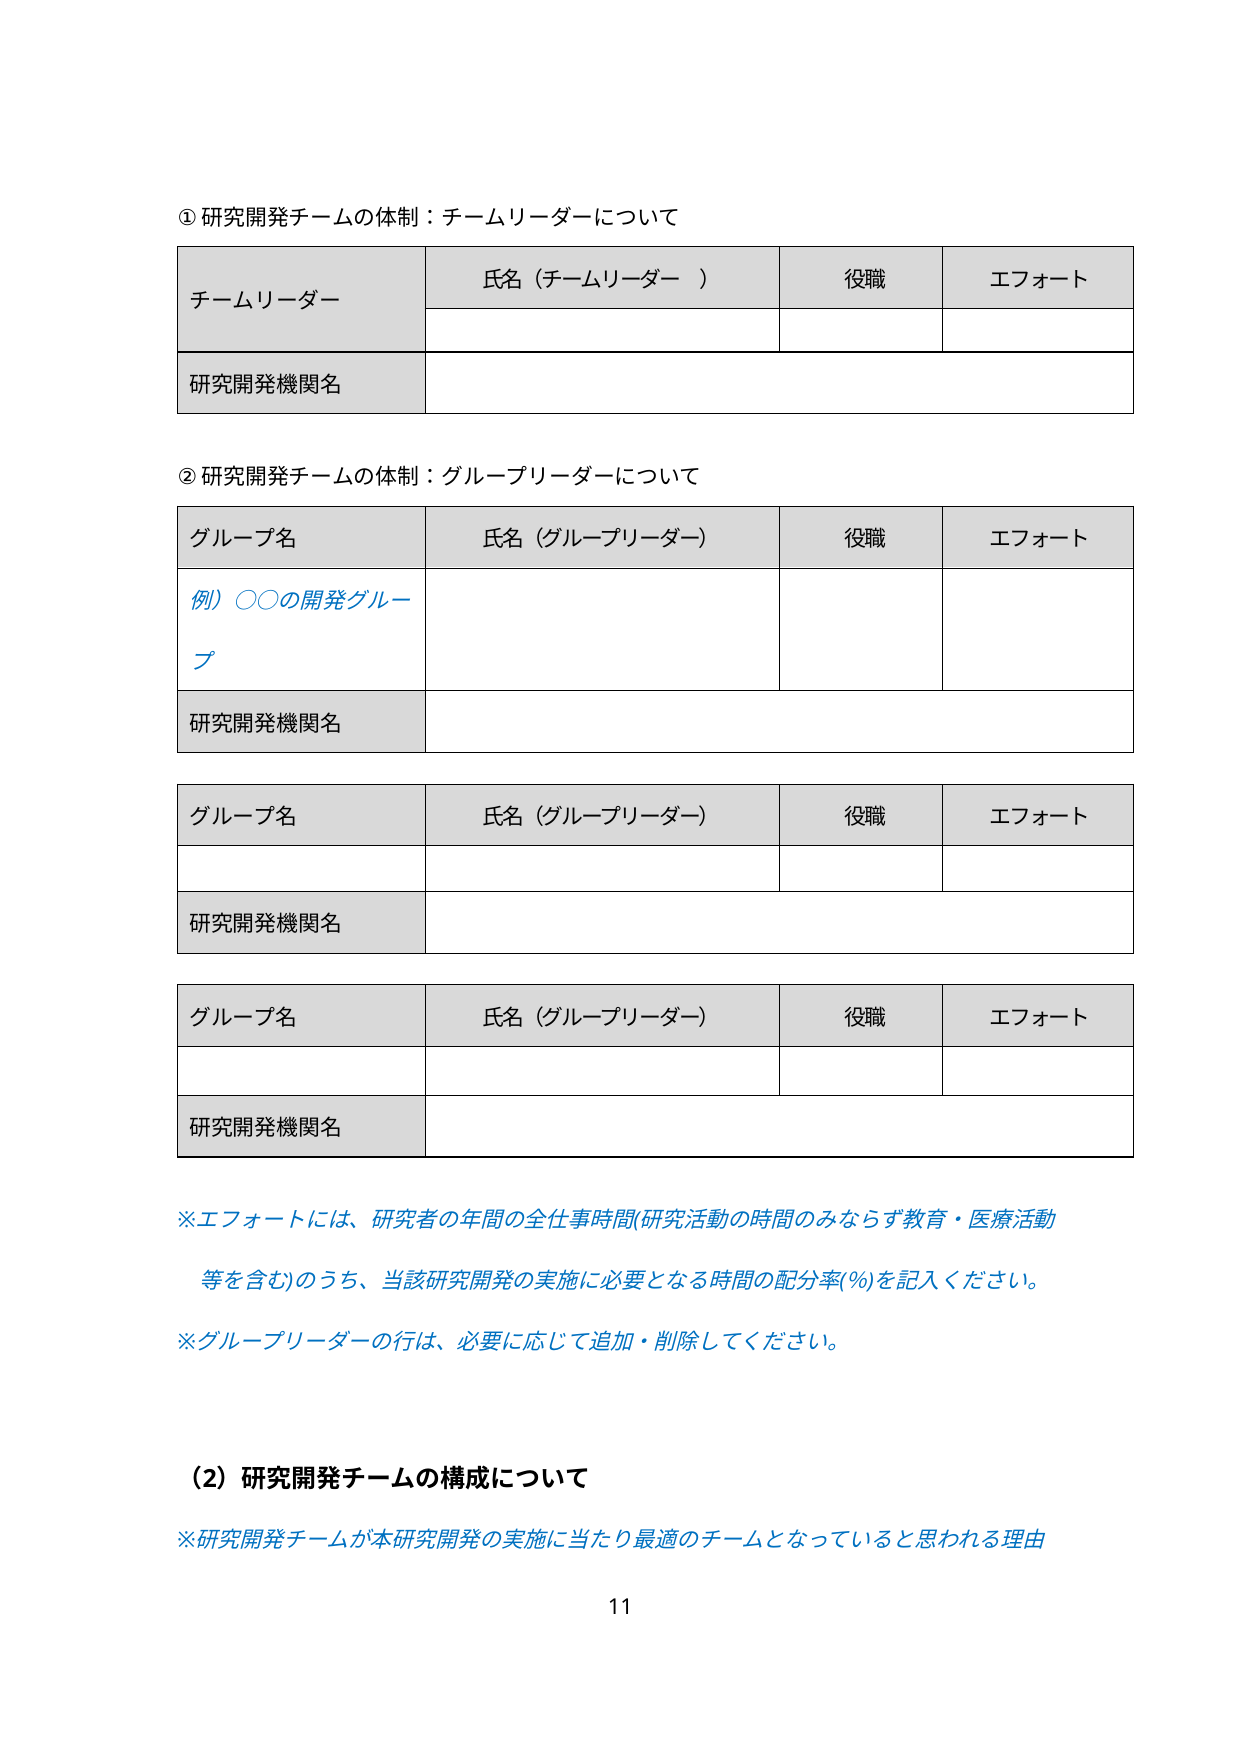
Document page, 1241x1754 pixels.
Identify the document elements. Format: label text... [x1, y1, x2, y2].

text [177, 1507, 1063, 1568]
table_cell [943, 569, 1133, 690]
table_cell [426, 309, 779, 351]
table_header 役職 [780, 785, 942, 845]
table_cell [780, 309, 942, 351]
table_cell [780, 1047, 942, 1094]
table_header グループ名 [178, 985, 425, 1046]
table_cell [178, 1047, 425, 1094]
table_header 氏名（チームリーダー ） [426, 247, 779, 308]
table_cell [426, 691, 1133, 752]
table_header 氏名（グループリーダー） [426, 985, 779, 1046]
table_header 役職 [780, 985, 942, 1046]
table_header 氏名（グループリーダー） [426, 507, 779, 567]
text ②研究開発チームの体制：グループリーダーについて [177, 445, 1063, 506]
table_cell [426, 846, 779, 891]
table_header グループ名 [178, 785, 425, 845]
table_header エフォート [943, 785, 1133, 845]
table_cell [426, 353, 1133, 413]
table_header チームリーダー [178, 247, 425, 351]
table_header 役職 [780, 247, 942, 308]
table_header エフォート [943, 507, 1133, 567]
table_cell 例）○○の開発グループ [178, 569, 425, 690]
table_header 役職 [780, 507, 942, 567]
table_cell [780, 846, 942, 891]
table_cell [943, 309, 1133, 351]
table_cell [178, 846, 425, 891]
text ※グループリーダーの行は、必要に応じて追加・削除してください。 [177, 1309, 1063, 1370]
table_header グループ名 [178, 507, 425, 567]
table_cell [426, 1047, 779, 1094]
table_cell [943, 846, 1133, 891]
table_cell [426, 892, 1133, 953]
text ①研究開発チームの体制：チームリーダーについて [177, 185, 1063, 246]
table_cell 研究開発機関名 [178, 1096, 425, 1156]
subtitle （2）研究開発チームの構成について [177, 1446, 1063, 1507]
table_cell 研究開発機関名 [178, 353, 425, 413]
table_cell [426, 1096, 1133, 1156]
table_header エフォート [943, 247, 1133, 308]
table_header 氏名（グループリーダー） [426, 785, 779, 845]
table_cell [780, 569, 942, 690]
table_header エフォート [943, 985, 1133, 1046]
table_cell 研究開発機関名 [178, 691, 425, 752]
table_cell [943, 1047, 1133, 1094]
table_cell 研究開発機関名 [178, 892, 425, 953]
table_cell [426, 569, 779, 690]
text ※エフォートには、研究者の年間の全仕事時間(研究活動の時間のみならず教育・医療活動等を含む)のうち、当該研究開発の実施に必要となる時間の配分率(％)を記入ください。 [177, 1188, 1063, 1309]
